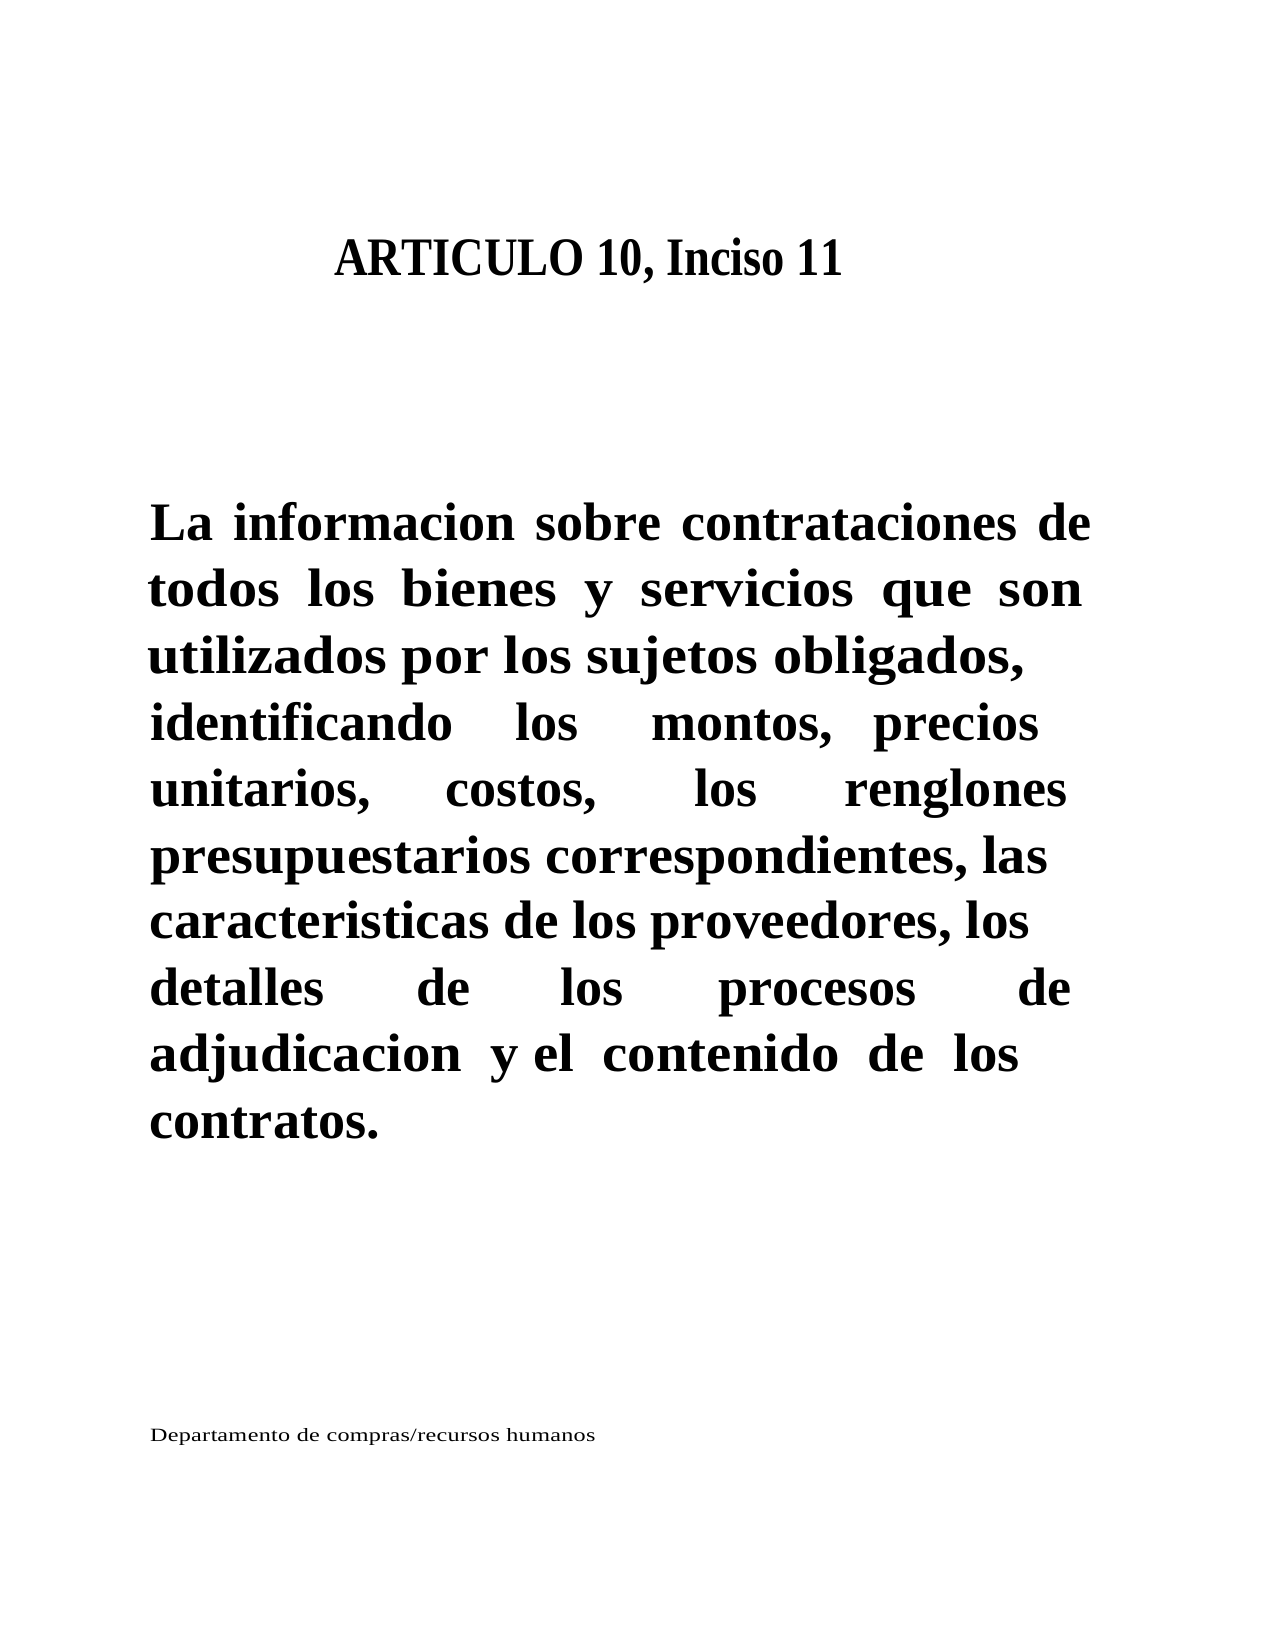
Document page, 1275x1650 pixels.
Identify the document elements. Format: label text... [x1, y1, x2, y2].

text La informacion sobre contrataciones de todos los bienes y servicios que son utilizados por los sujetos obligados, [147, 487, 1112, 687]
text detalles de los procesos de [149, 956, 1275, 1018]
text presupuestarios correspondientes, las caracteristicas de los proveedores, los [149, 822, 1112, 951]
text identificando los montos, precios [150, 690, 1275, 752]
text Departamento de compras/recursos humanos [150, 1424, 1275, 1446]
text adjudicacion y el contenido de los contratos. [149, 1018, 1112, 1151]
text unitarios, costos, los renglones [150, 757, 1275, 819]
text ARTICULO 10, Inciso 11 [334, 226, 1275, 288]
